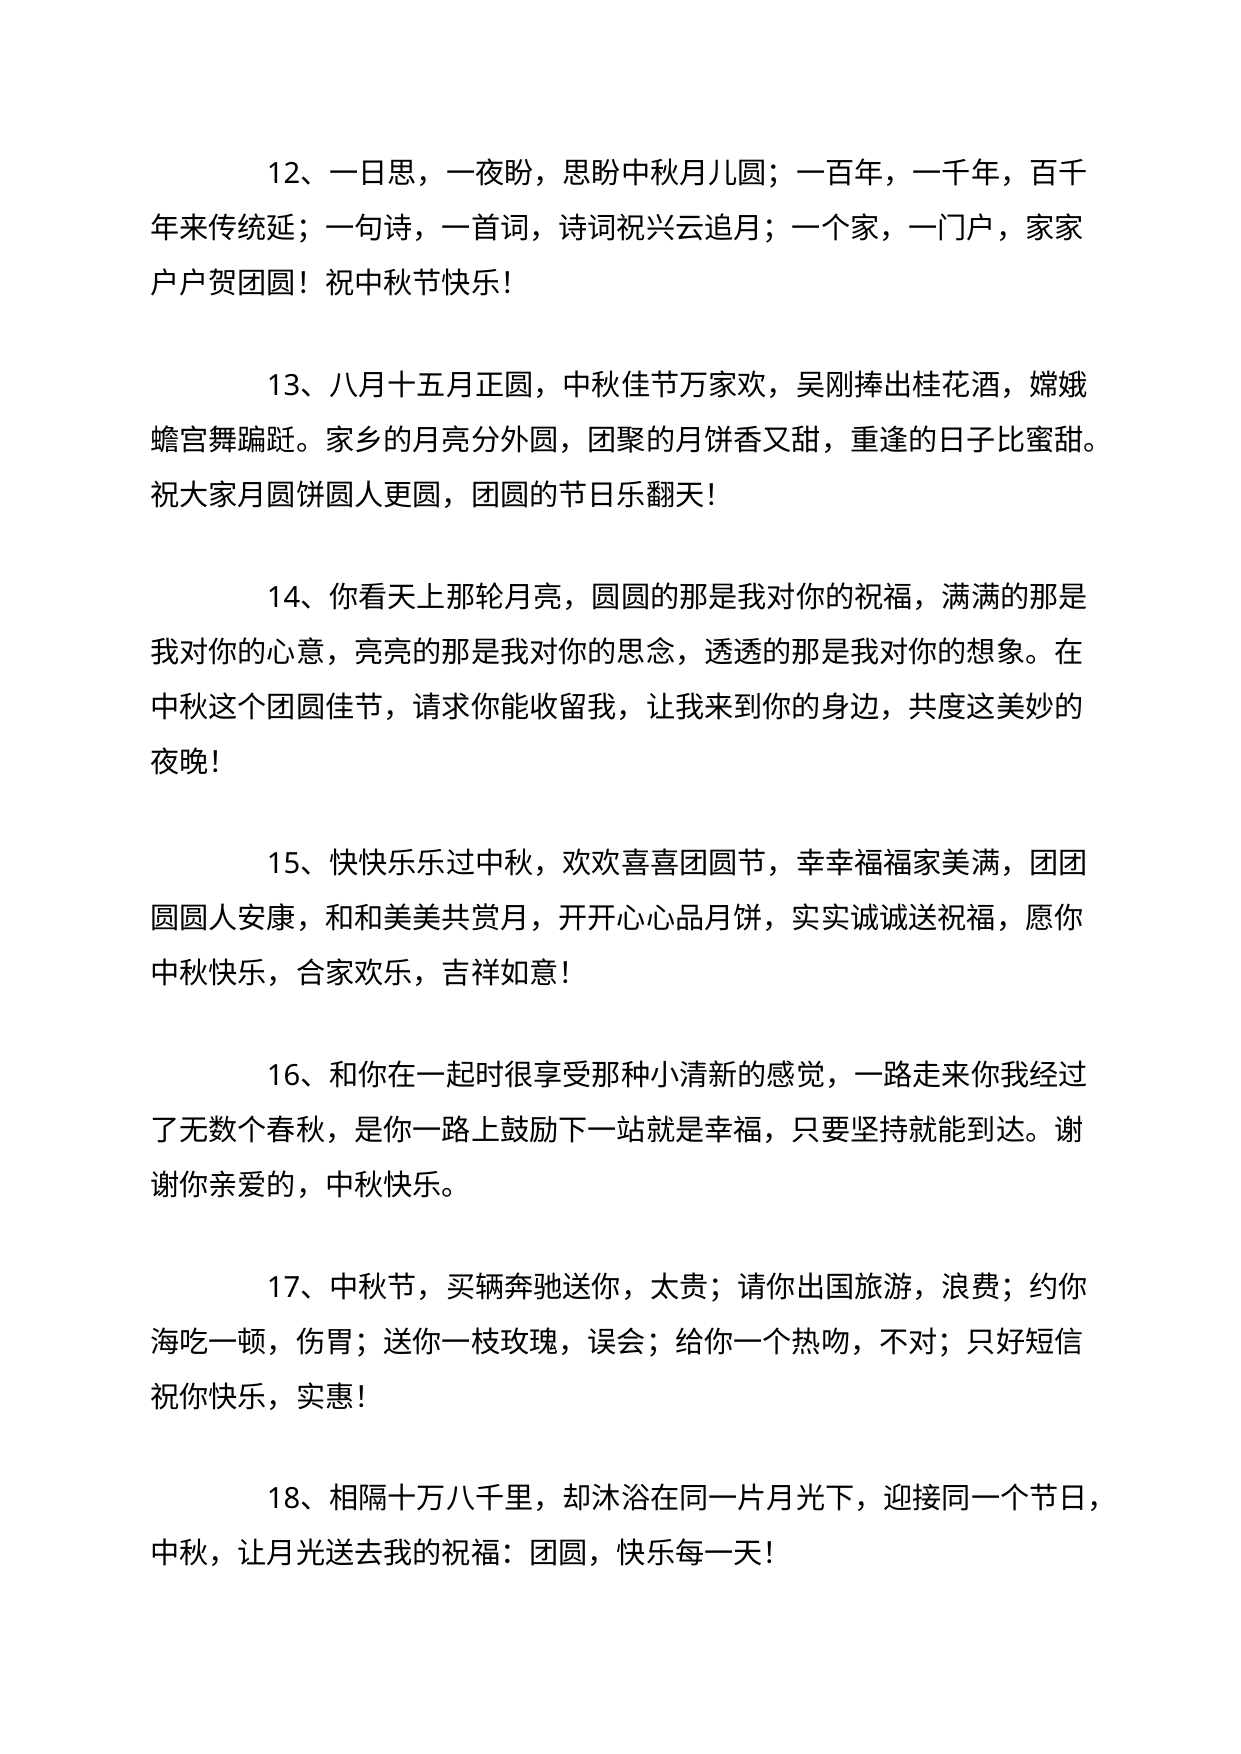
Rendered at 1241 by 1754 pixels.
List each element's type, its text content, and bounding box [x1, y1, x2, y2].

text 17、中秋节，买辆奔驰送你，太贵；请你出国旅游，浪费；约你海吃一顿，伤胃；送你一枝玫瑰，误会；给你一个热吻，不对；只好短信祝你快乐，实惠！ [150, 1263, 1090, 1415]
text 15、快快乐乐过中秋，欢欢喜喜团圆节，幸幸福福家美满，团团圆圆人安康，和和美美共赏月，开开心心品月饼，实实诚诚送祝福，愿你中秋快乐，合家欢乐，吉祥如意！ [150, 840, 1090, 992]
text 18、相隔十万八千里，却沐浴在同一片月光下，迎接同一个节日，中秋，让月光送去我的祝福：团圆，快乐每一天！ [150, 1475, 1090, 1572]
text 14、你看天上那轮月亮，圆圆的那是我对你的祝福，满满的那是我对你的心意，亮亮的那是我对你的思念，透透的那是我对你的想象。在中秋这个团圆佳节，请求你能收留我，让我来到你的身边，共度这美妙的夜晚！ [150, 573, 1090, 780]
text 16、和你在一起时很享受那种小清新的感觉，一路走来你我经过了无数个春秋，是你一路上鼓励下一站就是幸福，只要坚持就能到达。谢谢你亲爱的，中秋快乐。 [150, 1052, 1090, 1204]
text 12、一日思，一夜盼，思盼中秋月儿圆；一百年，一千年，百千年来传统延；一句诗，一首词，诗词祝兴云追月；一个家，一门户，家家户户贺团圆！祝中秋节快乐！ [150, 150, 1090, 302]
text 13、八月十五月正圆，中秋佳节万家欢，吴刚捧出桂花酒，嫦娥蟾宫舞蹁跹。家乡的月亮分外圆，团聚的月饼香又甜，重逢的日子比蜜甜。祝大家月圆饼圆人更圆，团圆的节日乐翻天！ [150, 362, 1090, 514]
